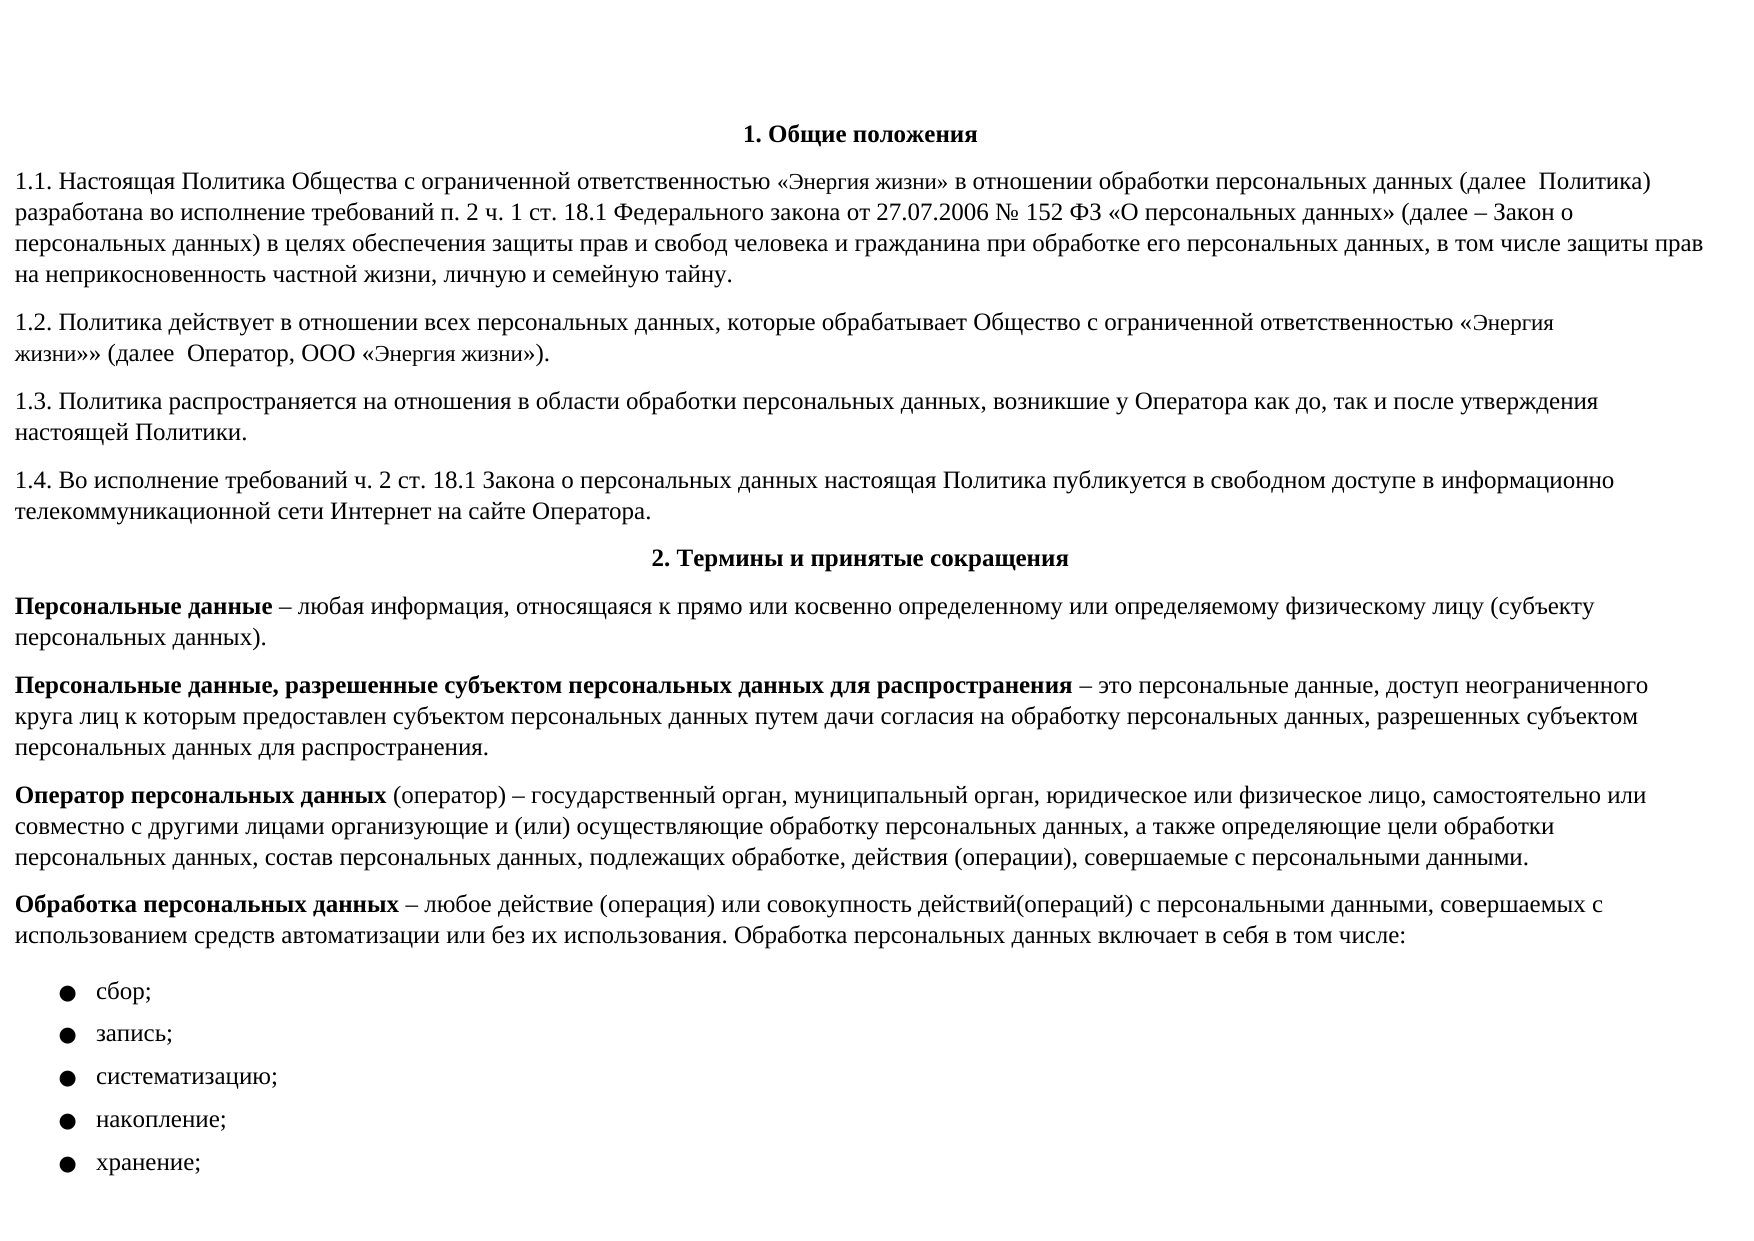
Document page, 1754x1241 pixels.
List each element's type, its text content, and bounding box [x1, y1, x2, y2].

text 2. Термины и принятые сокращения [14, 543, 1706, 572]
text 1.4. Во исполнение требований ч. 2 ст. 18.1 Закона о персональных данных настоящая Политика публикуется в свободном доступе в информационно телекоммуникационной сети Интернет на сайте Оператора. [14, 465, 1706, 524]
text Оператор персональных данных (оператор) – государственный орган, муниципальный орган, юридическое или физическое лицо, самостоятельно или совместно с другими лицами организующие и (или) осуществляющие обработку персональных данных, а также определяющие цели обработки персональных данных, состав персональных данных, подлежащих обработке, действия (операции), совершаемые с персональными данными. [14, 780, 1706, 871]
text Обработка персональных данных – любое действие (операция) или совокупность действий(операций) с персональными данными, совершаемых с использованием средств автоматизации или без их использования. Обработка персональных данных включает в себя в том числе: [14, 889, 1706, 949]
text 1.2. Политика действует в отношении всех персональных данных, которые обрабатывает Общество с ограниченной ответственностью «Энергия жизни»» (далее Оператор, ООО «Энергия жизни»). [14, 307, 1706, 367]
text 1.1. Настоящая Политика Общества с ограниченной ответственностью «Энергия жизни» в отношении обработки персональных данных (далее Политика) разработана во исполнение требований п. 2 ч. 1 ст. 18.1 Федерального закона от 27.07.2006 № 152 ФЗ «О персональных данных» (далее – Закон о персональных данных) в целях обеспечения защиты прав и свобод человека и гражданина при обработке его персональных данных, в том числе защиты прав на неприкосновенность частной жизни, личную и семейную тайну. [14, 166, 1706, 288]
text 1.3. Политика распространяется на отношения в области обработки персональных данных, возникшие у Оператора как до, так и после утверждения настоящей Политики. [14, 386, 1706, 446]
text Персональные данные – любая информация, относящаяся к прямо или косвенно определенному или определяемому физическому лицу (субъекту персональных данных). [14, 591, 1706, 651]
list сбор; [58, 968, 1687, 1011]
list накопление; [58, 1096, 1687, 1139]
text Персональные данные, разрешенные субъектом персональных данных для распространения – это персональные данные, доступ неограниченного круга лиц к которым предоставлен субъектом персональных данных путем дачи согласия на обработку персональных данных, разрешенных субъектом персональных данных для распространения. [14, 670, 1706, 761]
list систематизацию; [58, 1054, 1687, 1096]
list хранение; [58, 1139, 1687, 1182]
text 1. Общие положения [14, 119, 1706, 147]
list запись; [58, 1011, 1687, 1054]
